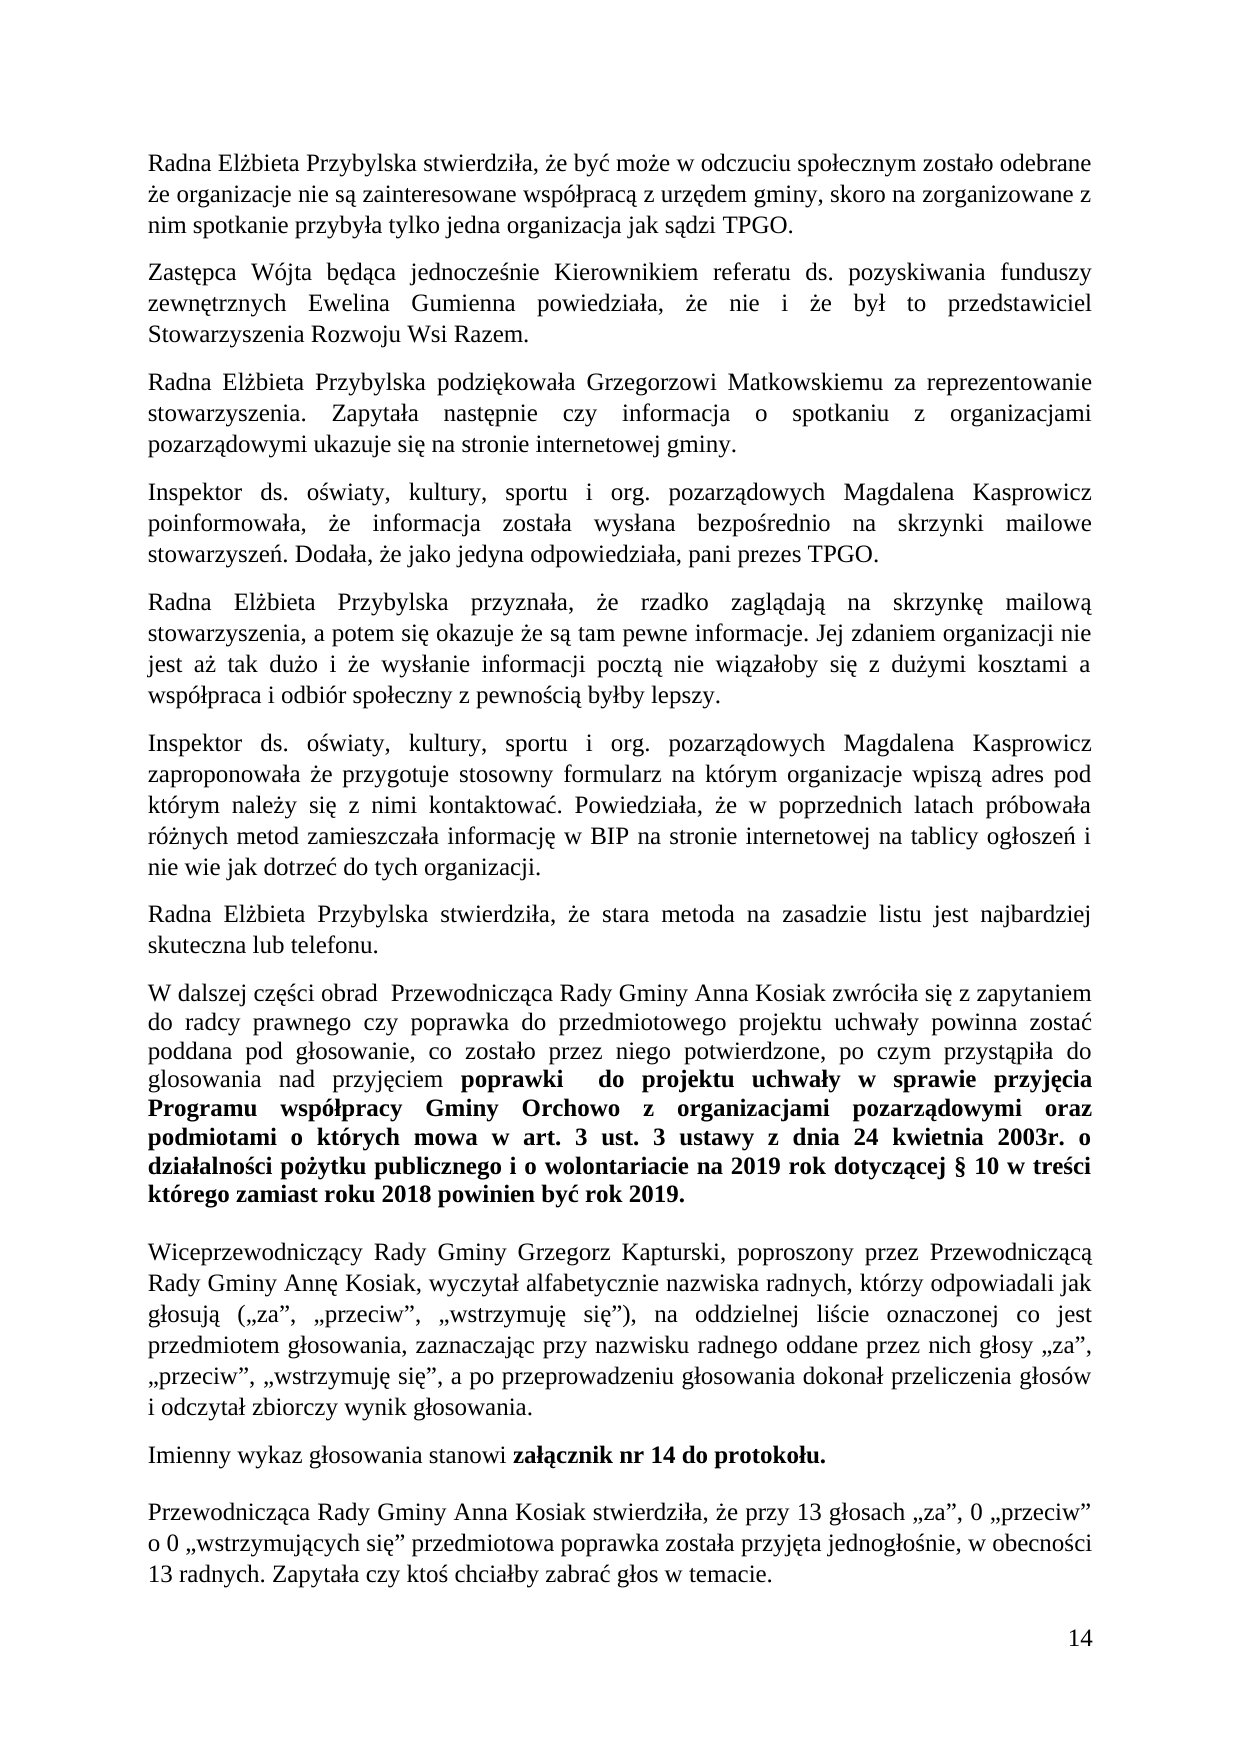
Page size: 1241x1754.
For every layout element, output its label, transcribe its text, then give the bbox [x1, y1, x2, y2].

list Wiceprzewodniczący Rady Gminy Grzegorz Kapturski, poproszony przez Przewodniczącą Rady Gminy Annę Kosiak, wyczytał alfabetycznie nazwiska radnych, którzy odpowiadali jak głosują („za”, „przeciw”, „wstrzymuję się”), na oddzielnej liście oznaczonej co jest przedmiotem głosowania, zaznaczając przy nazwisku radnego oddane przez nich głosy „za”, „przeciw”, „wstrzymuję się”, a po przeprowadzeniu głosowania dokonał przeliczenia głosów i odczytał zbiorczy wynik głosowania. [148, 1237, 1093, 1421]
text Radna Elżbieta Przybylska stwierdziła, że stara metoda na zasadzie listu jest najbardziej skuteczna lub telefonu. [148, 899, 1093, 959]
text Radna Elżbieta Przybylska podziękowała Grzegorzowi Matkowskiemu za reprezentowanie stowarzyszenia. Zapytała następnie czy informacja o spotkaniu z organizacjami pozarządowymi ukazuje się na stronie internetowej gminy. [148, 367, 1093, 458]
text Radna Elżbieta Przybylska stwierdziła, że być może w odczuciu społecznym zostało odebrane że organizacje nie są zainteresowane współpracą z urzędem gminy, skoro na zorganizowane z nim spotkanie przybyła tylko jedna organizacja jak sądzi TPGO. [148, 148, 1093, 238]
text Radna Elżbieta Przybylska przyznała, że rzadko zaglądają na skrzynkę mailową stowarzyszenia, a potem się okazuje że są tam pewne informacje. Jej zdaniem organizacji nie jest aż tak dużo i że wysłanie informacji pocztą nie wiązałoby się z dużymi kosztami a współpraca i odbiór społeczny z pewnością byłby lepszy. [148, 587, 1093, 709]
text Zastępca Wójta będąca jednocześnie Kierownikiem referatu ds. pozyskiwania funduszy zewnętrznych Ewelina Gumienna powiedziała, że nie i że był to przedstawiciel Stowarzyszenia Rozwoju Wsi Razem. [148, 257, 1093, 348]
text Imienny wykaz głosowania stanowi załącznik nr 14 do protokołu. [148, 1440, 1093, 1469]
text Inspektor ds. oświaty, kultury, sportu i org. pozarządowych Magdalena Kasprowicz zaproponowała że przygotuje stosowny formularz na którym organizacje wpiszą adres pod którym należy się z nimi kontaktować. Powiedziała, że w poprzednich latach próbowała różnych metod zamieszczała informację w BIP na stronie internetowej na tablicy ogłoszeń i nie wie jak dotrzeć do tych organizacji. [148, 728, 1093, 881]
text Inspektor ds. oświaty, kultury, sportu i org. pozarządowych Magdalena Kasprowicz poinformowała, że informacja została wysłana bezpośrednio na skrzynki mailowe stowarzyszeń. Dodała, że jako jedyna odpowiedziała, pani prezes TPGO. [148, 477, 1093, 568]
text W dalszej części obrad Przewodnicząca Rady Gminy Anna Kosiak zwróciła się z zapytaniem do radcy prawnego czy poprawka do przedmiotowego projektu uchwały powinna zostać poddana pod głosowanie, co zostało przez niego potwierdzone, po czym przystąpiła do glosowania nad przyjęciem poprawki do projektu uchwały w sprawie przyjęcia Programu współpracy Gminy Orchowo z organizacjami pozarządowymi oraz podmiotami o których mowa w art. 3 ust. 3 ustawy z dnia 24 kwietnia 2003r. o działalności pożytku publicznego i o wolontariacie na 2019 rok dotyczącej § 10 w treści którego zamiast roku 2018 powinien być rok 2019. [148, 978, 1093, 1208]
text Przewodnicząca Rady Gminy Anna Kosiak stwierdziła, że przy 13 głosach „za”, 0 „przeciw” o 0 „wstrzymujących się” przedmiotowa poprawka została przyjęta jednogłośnie, w obecności 13 radnych. Zapytała czy ktoś chciałby zabrać głos w temacie. [148, 1497, 1093, 1588]
